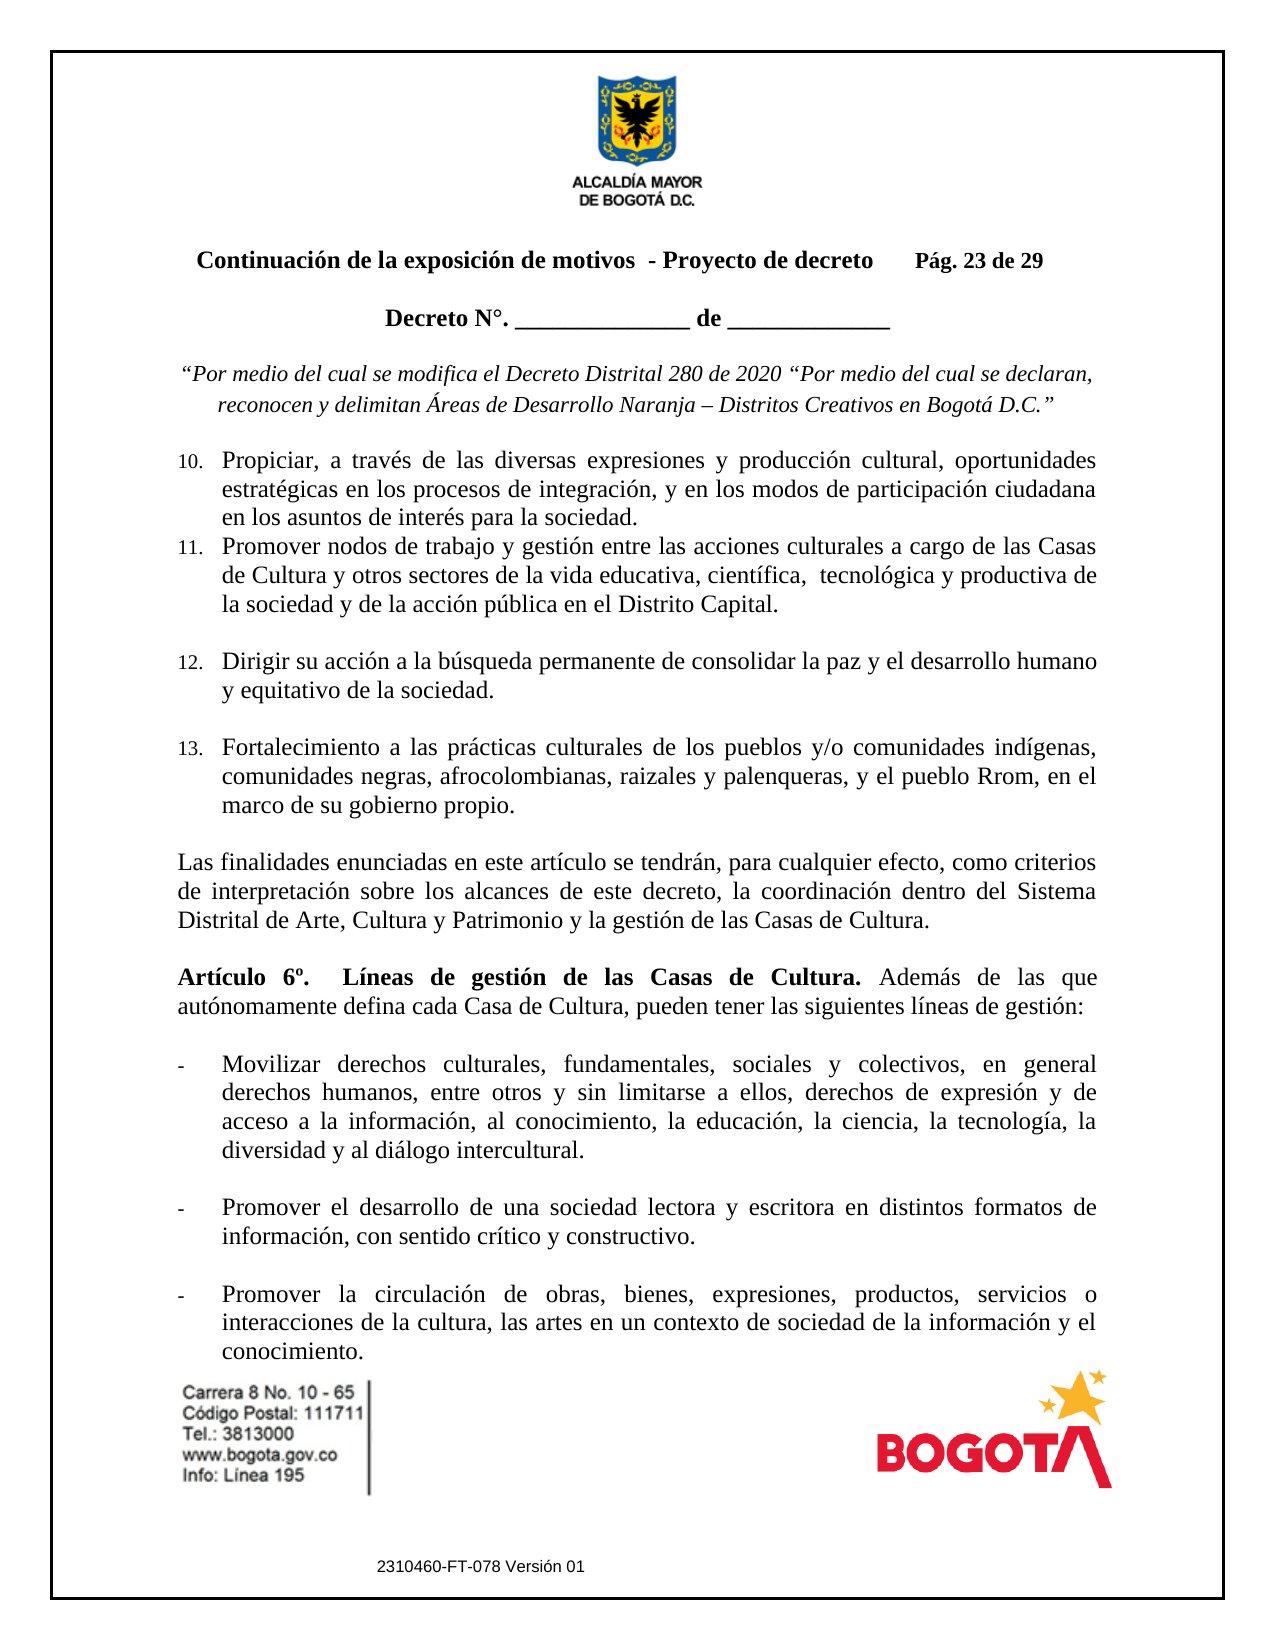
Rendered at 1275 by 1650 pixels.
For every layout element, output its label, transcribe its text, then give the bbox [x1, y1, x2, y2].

list Promover nodos de trabajo y gestión entre las acciones culturales a cargo de las Casas de Cultura y otros sectores de la vida educativa, científica, tecnológica y productiva de la sociedad y de la acción pública en el Distrito Capital. [177, 531, 1098, 617]
list Propiciar, a través de las diversas expresiones y producción cultural, oportunidades estratégicas en los procesos de integración, y en los modos de participación ciudadana en los asuntos de interés para la sociedad. [177, 445, 1098, 531]
list Movilizar derechos culturales, fundamentales, sociales y colectivos, en general derechos humanos, entre otros y sin limitarse a ellos, derechos de expresión y de acceso a la información, al conocimiento, la educación, la ciencia, la tecnología, la diversidad y al diálogo intercultural. [177, 1049, 1098, 1164]
list Promover el desarrollo de una sociedad lectora y escritora en distintos formatos de información, con sentido crítico y constructivo. [177, 1192, 1098, 1250]
list Fortalecimiento a las prácticas culturales de los pueblos y/o comunidades indígenas, comunidades negras, afrocolombianas, raizales y palenqueras, y el pueblo Rrom, en el marco de su gobierno propio. [177, 732, 1098, 819]
text Las finalidades enunciadas en este artículo se tendrán, para cualquier efecto, como criterios de interpretación sobre los alcances de este decreto, la coordinación dentro del Sistema Distrital de Arte, Cultura y Patrimonio y la gestión de las Casas de Cultura. [177, 847, 1098, 934]
picture [177, 1374, 378, 1509]
list Dirigir su acción a la búsqueda permanente de consolidar la paz y el desarrollo humano y equitativo de la sociedad. [177, 646, 1098, 704]
list Promover la circulación de obras, bienes, expresiones, productos, servicios o interacciones de la cultura, las artes en un contexto de sociedad de la información y el conocimiento. [177, 1279, 1098, 1365]
text Artículo 6º. Líneas de gestión de las Casas de Cultura. Además de las que autónomamente defina cada Casa de Cultura, pueden tener las siguientes líneas de gestión: [177, 962, 1098, 1020]
picture [859, 1365, 1143, 1507]
picture [563, 65, 712, 217]
